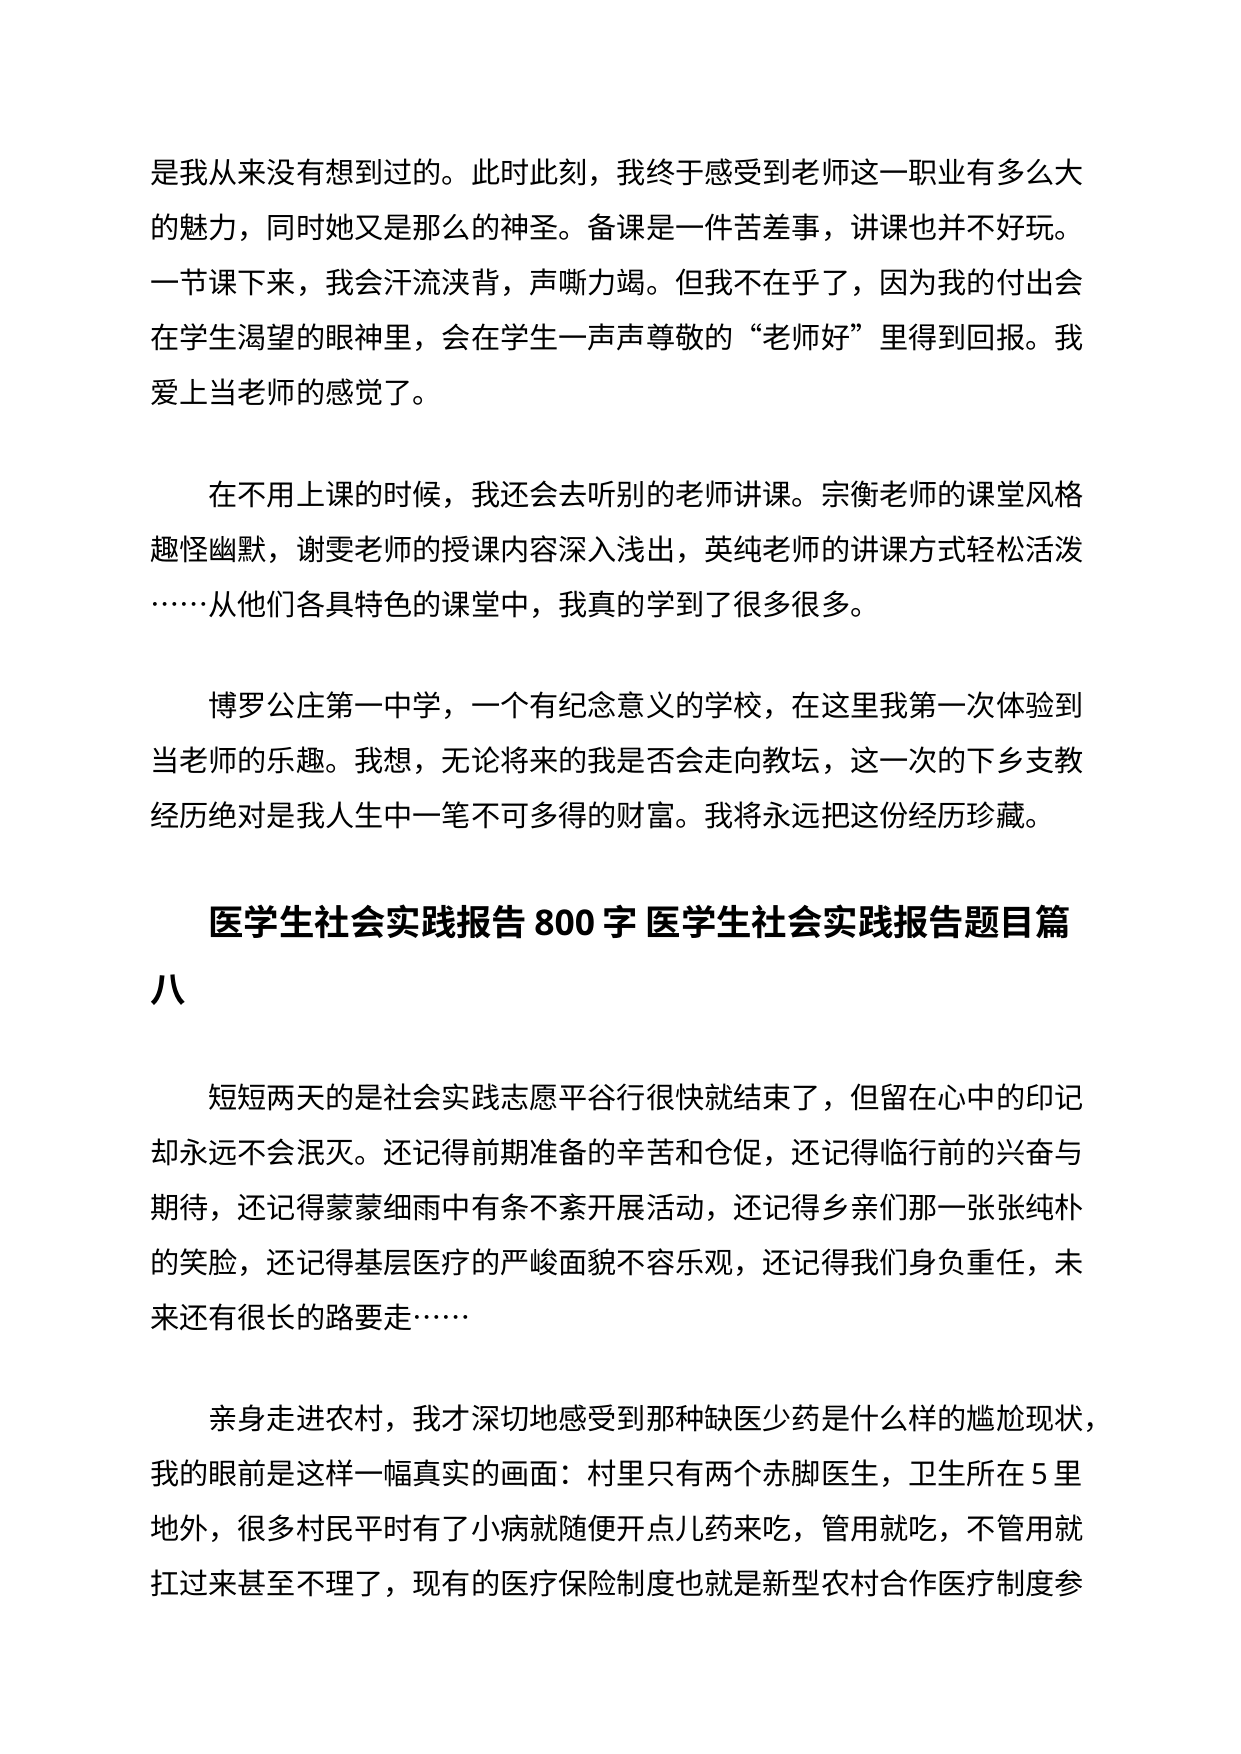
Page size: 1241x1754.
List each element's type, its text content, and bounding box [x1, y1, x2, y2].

text 短短两天的是社会实践志愿平谷行很快就结束了，但留在心中的印记却永远不会泯灭。还记得前期准备的辛苦和仓促，还记得临行前的兴奋与期待，还记得蒙蒙细雨中有条不紊开展活动，还记得乡亲们那一张张纯朴的笑脸，还记得基层医疗的严峻面貌不容乐观，还记得我们身负重任，未来还有很长的路要走…… [150, 1074, 1090, 1336]
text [150, 150, 1090, 412]
text 医学生社会实践报告800字 医学生社会实践报告题目篇八 [150, 894, 1090, 1012]
text 在不用上课的时候，我还会去听别的老师讲课。宗衡老师的课堂风格趣怪幽默，谢雯老师的授课内容深入浅出，英纯老师的讲课方式轻松活泼……从他们各具特色的课堂中，我真的学到了很多很多。 [150, 471, 1090, 623]
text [150, 1396, 1090, 1603]
text 博罗公庄第一中学，一个有纪念意义的学校，在这里我第一次体验到当老师的乐趣。我想，无论将来的我是否会走向教坛，这一次的下乡支教经历绝对是我人生中一笔不可多得的财富。我将永远把这份经历珍藏。 [150, 683, 1090, 835]
